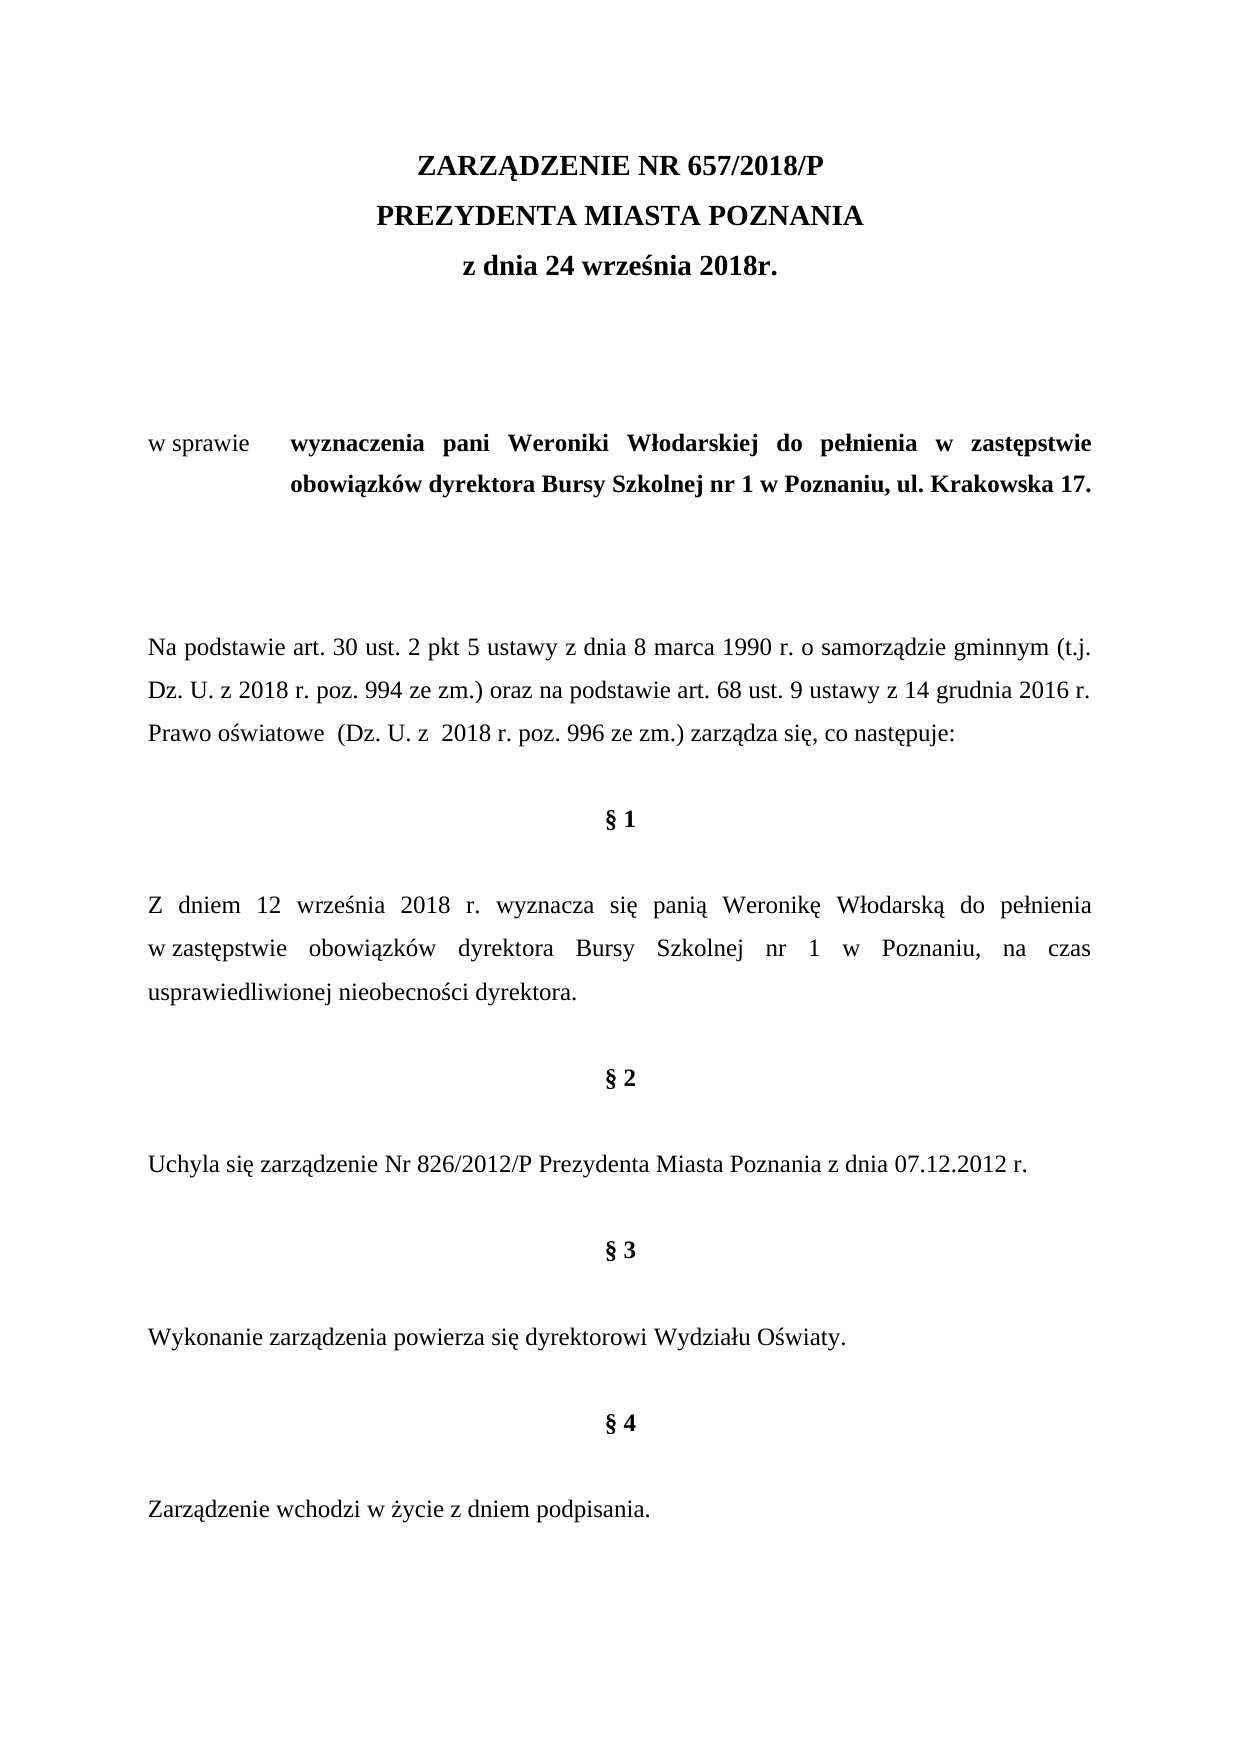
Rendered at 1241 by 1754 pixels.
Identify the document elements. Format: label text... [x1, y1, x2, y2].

table_header wyznaczenia pani Weroniki Włodarskiej do pełnienia w zastępstwie obowiązków dyrektora Bursy Szkolnej nr 1 w Poznaniu, ul. Krakowska 17. [279, 428, 1104, 545]
subtitle ZARZĄDZENIE NR [148, 148, 1093, 181]
text § 4 [148, 1408, 1093, 1437]
text Uchyla się zarządzenie Nr 826/2012/P Prezydenta Miasta Poznania z dnia 07.12.2012 r. [148, 1149, 1093, 1178]
text Zarządzenie wchodzi w życie z dniem podpisania. [148, 1494, 1093, 1523]
text § 3 [148, 1235, 1093, 1264]
text § 1 [148, 804, 1093, 833]
text Wykonanie zarządzenia powierza się dyrektorowi Wydziału Oświaty. [148, 1322, 1093, 1350]
text § 2 [148, 1063, 1093, 1092]
subtitle PREZYDENTA MIASTA POZNANIA [148, 198, 1093, 231]
table_header w sprawie [136, 428, 279, 545]
text Na podstawie art. 30 ust. 2 pkt 5 ustawy z dnia 8 marca 1990 r. o samorządzie gminnym (t.j. Dz. U. z 2018 r. poz. 994 ze zm.) oraz na podstawie art. 68 ust. 9 ustawy z 14 grudnia 2016 r. Prawo oświatowe (Dz. U. z 2018 r. poz. 996 ze zm.) zarządza się, co następuje: [148, 632, 1093, 747]
text z dnia 24 września 2018r. [148, 248, 1093, 282]
text Z dniem 12 września 2018 r. wyznacza się panią Weronikę Włodarską do pełnienia w zastępstwie obowiązków dyrektora Bursy Szkolnej nr 1 w Poznaniu, na czas usprawiedliwionej nieobecności dyrektora. [148, 890, 1093, 1005]
